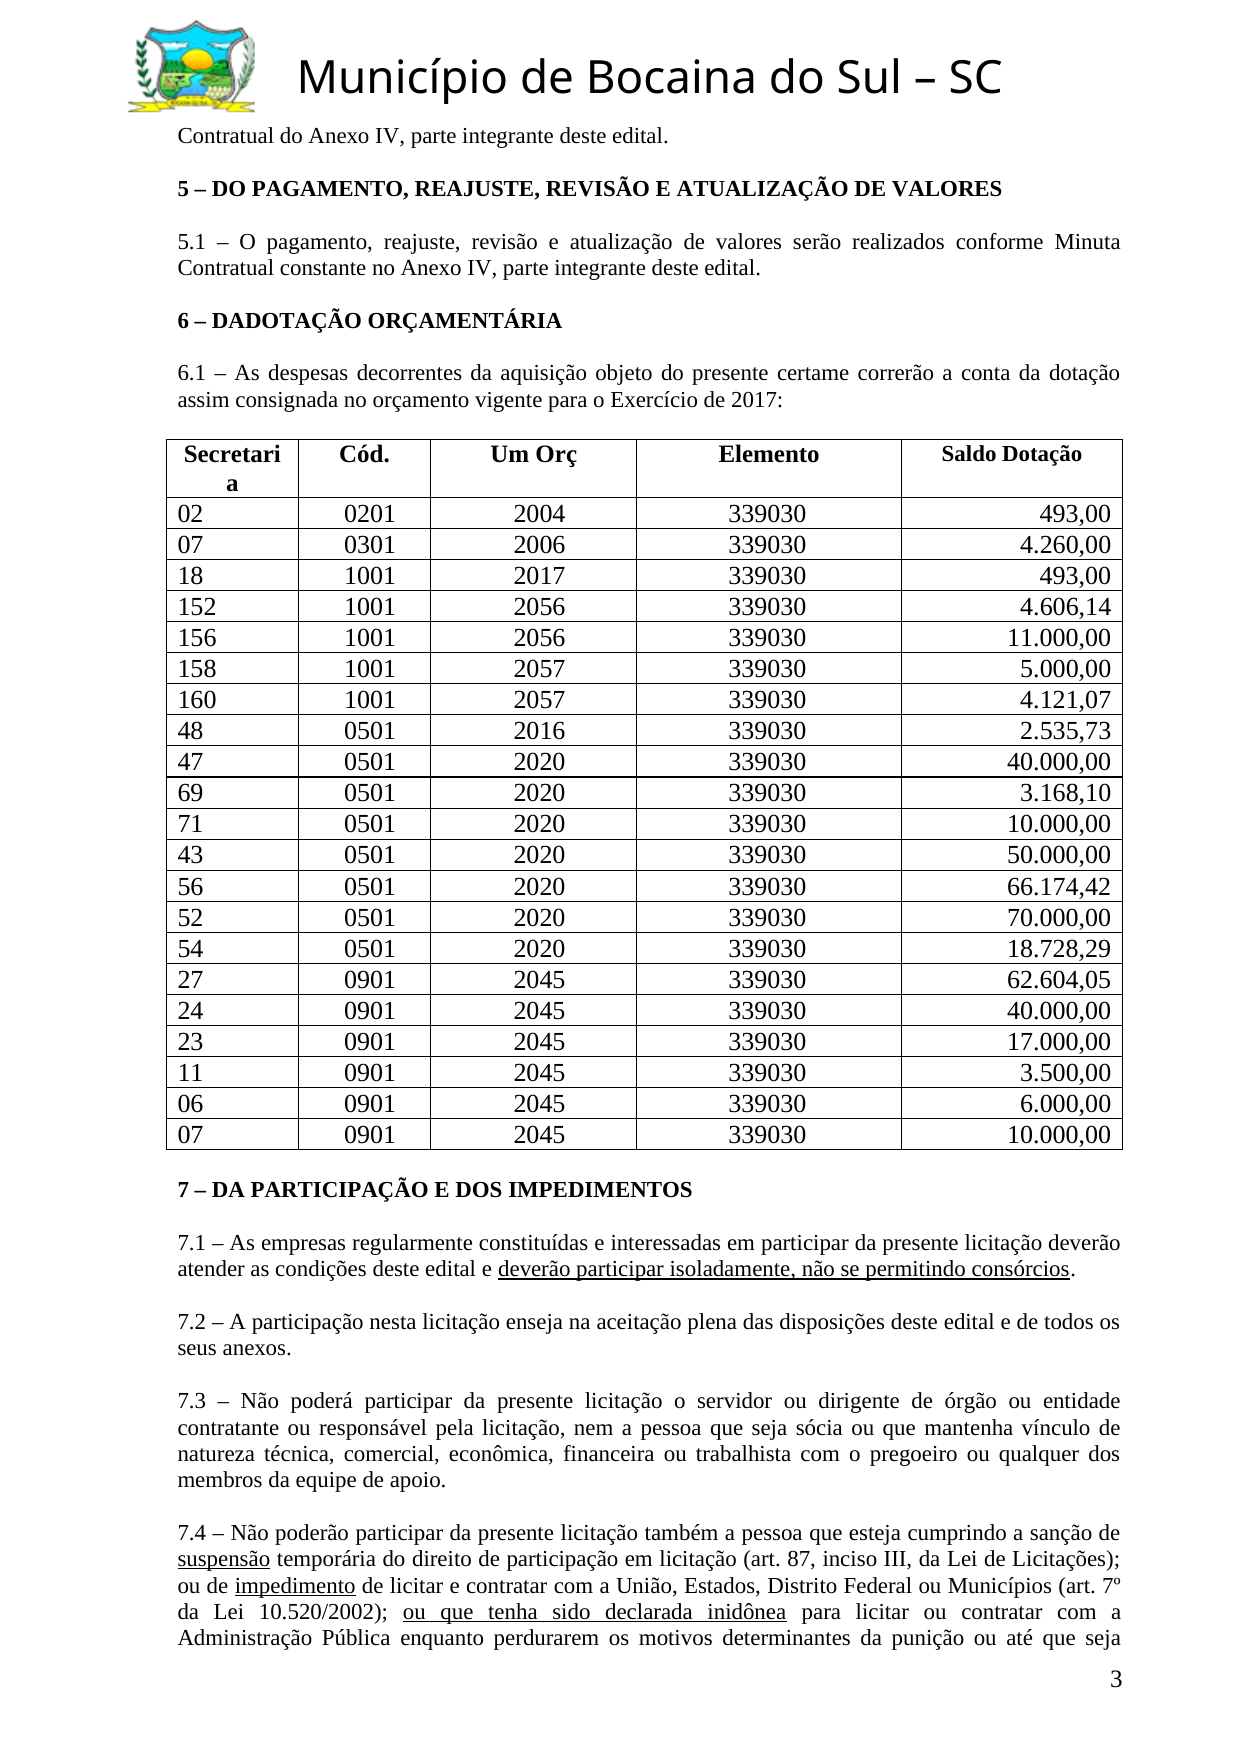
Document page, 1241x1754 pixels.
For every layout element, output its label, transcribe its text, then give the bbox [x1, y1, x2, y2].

table_cell 1001 [299, 591, 430, 621]
table_cell 160 [167, 684, 298, 714]
table_cell 493,00 [902, 560, 1122, 590]
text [177, 122, 1122, 149]
table_cell 2045 [431, 964, 636, 994]
table_cell 339030 [637, 560, 901, 590]
table_cell 18.728,29 [902, 933, 1122, 963]
table_cell 339030 [637, 778, 901, 807]
table_cell 0301 [299, 529, 430, 559]
table_cell 339030 [637, 622, 901, 652]
table_cell 0501 [299, 809, 430, 838]
table_cell 2017 [431, 560, 636, 590]
table_cell 2020 [431, 871, 636, 901]
table_cell 2020 [431, 840, 636, 869]
table_cell 2045 [431, 1057, 636, 1087]
text 7.3 – Não poderá participar da presente licitação o servidor ou dirigente de órgão ou entidade contratante ou responsável pela licitação, nem a pessoa que seja sócia ou que mantenha vínculo de natureza técnica, comercial, econômica, financeira ou trabalhista com o pregoeiro ou qualquer dos membros da equipe de apoio. [177, 1387, 1122, 1493]
table_cell 2020 [431, 902, 636, 932]
table_cell 2057 [431, 684, 636, 714]
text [177, 1519, 1122, 1651]
table_cell 23 [167, 1026, 298, 1056]
table_cell 493,00 [902, 498, 1122, 528]
table_cell 339030 [637, 995, 901, 1025]
table_cell 2.535,73 [902, 715, 1122, 745]
table_cell 339030 [637, 684, 901, 714]
table_cell 02 [167, 498, 298, 528]
table_cell 2045 [431, 1026, 636, 1056]
table_cell 6.000,00 [902, 1088, 1122, 1118]
table_cell 2057 [431, 653, 636, 683]
table_cell 339030 [637, 902, 901, 932]
table_cell 24 [167, 995, 298, 1025]
table_cell 07 [167, 1119, 298, 1149]
table_cell 1001 [299, 622, 430, 652]
table_cell 339030 [637, 933, 901, 963]
table_cell 156 [167, 622, 298, 652]
table_cell 0901 [299, 964, 430, 994]
table_cell 0901 [299, 1119, 430, 1149]
table_cell 158 [167, 653, 298, 683]
table_cell 2045 [431, 1088, 636, 1118]
table_cell 5.000,00 [902, 653, 1122, 683]
table_cell 0501 [299, 715, 430, 745]
table_header Um Orç [431, 440, 636, 497]
table_cell 1001 [299, 560, 430, 590]
table_header Cód. [299, 440, 430, 497]
table_cell 2020 [431, 809, 636, 838]
table_cell 4.121,07 [902, 684, 1122, 714]
table_cell 339030 [637, 809, 901, 838]
text 5 – DO PAGAMENTO, REAJUSTE, REVISÃO E ATUALIZAÇÃO DE VALORES [177, 175, 1122, 201]
table_cell 339030 [637, 1057, 901, 1087]
table_cell 66.174,42 [902, 871, 1122, 901]
table_cell 339030 [637, 653, 901, 683]
table_cell 43 [167, 840, 298, 869]
table_cell 3.168,10 [902, 778, 1122, 807]
table_cell 40.000,00 [902, 995, 1122, 1025]
table_cell 50.000,00 [902, 840, 1122, 869]
table_cell 2020 [431, 778, 636, 807]
table_cell 339030 [637, 1026, 901, 1056]
table_cell 70.000,00 [902, 902, 1122, 932]
table_cell 0501 [299, 902, 430, 932]
table_cell 18 [167, 560, 298, 590]
table_header Saldo Dotação [902, 440, 1122, 497]
table_cell 339030 [637, 529, 901, 559]
table_cell 4.260,00 [902, 529, 1122, 559]
table_cell 69 [167, 778, 298, 807]
table_cell 2006 [431, 529, 636, 559]
table_cell 54 [167, 933, 298, 963]
text 7.2 – A participação nesta licitação enseja na aceitação plena das disposições deste edital e de todos os seus anexos. [177, 1308, 1122, 1361]
table_cell 27 [167, 964, 298, 994]
table_cell 2020 [431, 933, 636, 963]
text 5.1 – O pagamento, reajuste, revisão e atualização de valores serão realizados conforme Minuta Contratual constante no Anexo IV, parte integrante deste edital. [177, 228, 1122, 280]
table_cell 4.606,14 [902, 591, 1122, 621]
text 7 – DA PARTICIPAÇÃO E DOS IMPEDIMENTOS [177, 1176, 1122, 1203]
table_cell 1001 [299, 653, 430, 683]
table_cell 11.000,00 [902, 622, 1122, 652]
table_cell 0501 [299, 933, 430, 963]
table_cell 17.000,00 [902, 1026, 1122, 1056]
table_cell 62.604,05 [902, 964, 1122, 994]
table_cell 339030 [637, 1119, 901, 1149]
table_cell 2056 [431, 591, 636, 621]
table_cell 2020 [431, 746, 636, 776]
text 6.1 – As despesas decorrentes da aquisição objeto do presente certame correrão a conta da dotação assim consignada no orçamento vigente para o Exercício de 2017: [177, 359, 1122, 412]
table_cell 47 [167, 746, 298, 776]
picture [127, 12, 255, 119]
table_cell 339030 [637, 964, 901, 994]
table_cell 2004 [431, 498, 636, 528]
table_cell 06 [167, 1088, 298, 1118]
table_cell 152 [167, 591, 298, 621]
table_cell 339030 [637, 591, 901, 621]
table_cell 3.500,00 [902, 1057, 1122, 1087]
table_cell 0901 [299, 1057, 430, 1087]
table_header Secretaria [167, 440, 298, 497]
table_cell 0501 [299, 840, 430, 869]
table_cell 2056 [431, 622, 636, 652]
table_cell 0901 [299, 1088, 430, 1118]
table_cell 339030 [637, 1088, 901, 1118]
table_cell 2045 [431, 995, 636, 1025]
table_cell 40.000,00 [902, 746, 1122, 776]
table_cell 07 [167, 529, 298, 559]
table_cell 339030 [637, 746, 901, 776]
table_cell 0501 [299, 871, 430, 901]
table_cell 0201 [299, 498, 430, 528]
table_cell 10.000,00 [902, 809, 1122, 838]
table_cell 1001 [299, 684, 430, 714]
table_cell 71 [167, 809, 298, 838]
table_header Elemento [637, 440, 901, 497]
table_cell 2016 [431, 715, 636, 745]
text 7.1 – As empresas regularmente constituídas e interessadas em participar da presente licitação deverão atender as condições deste edital e deverão participar isoladamente, não se permitindo consórcios. [177, 1229, 1122, 1282]
table_cell 11 [167, 1057, 298, 1087]
table_cell 0901 [299, 1026, 430, 1056]
table_cell 48 [167, 715, 298, 745]
table_cell 0901 [299, 995, 430, 1025]
table_cell 56 [167, 871, 298, 901]
table_cell 0501 [299, 778, 430, 807]
table_cell 339030 [637, 498, 901, 528]
table_cell 2045 [431, 1119, 636, 1149]
table_cell 339030 [637, 840, 901, 869]
text 6 – DADOTAÇÃO ORÇAMENTÁRIA [177, 307, 1122, 333]
table_cell 339030 [637, 871, 901, 901]
table_cell 339030 [637, 715, 901, 745]
table_cell 10.000,00 [902, 1119, 1122, 1149]
table_cell 52 [167, 902, 298, 932]
table_cell 0501 [299, 746, 430, 776]
